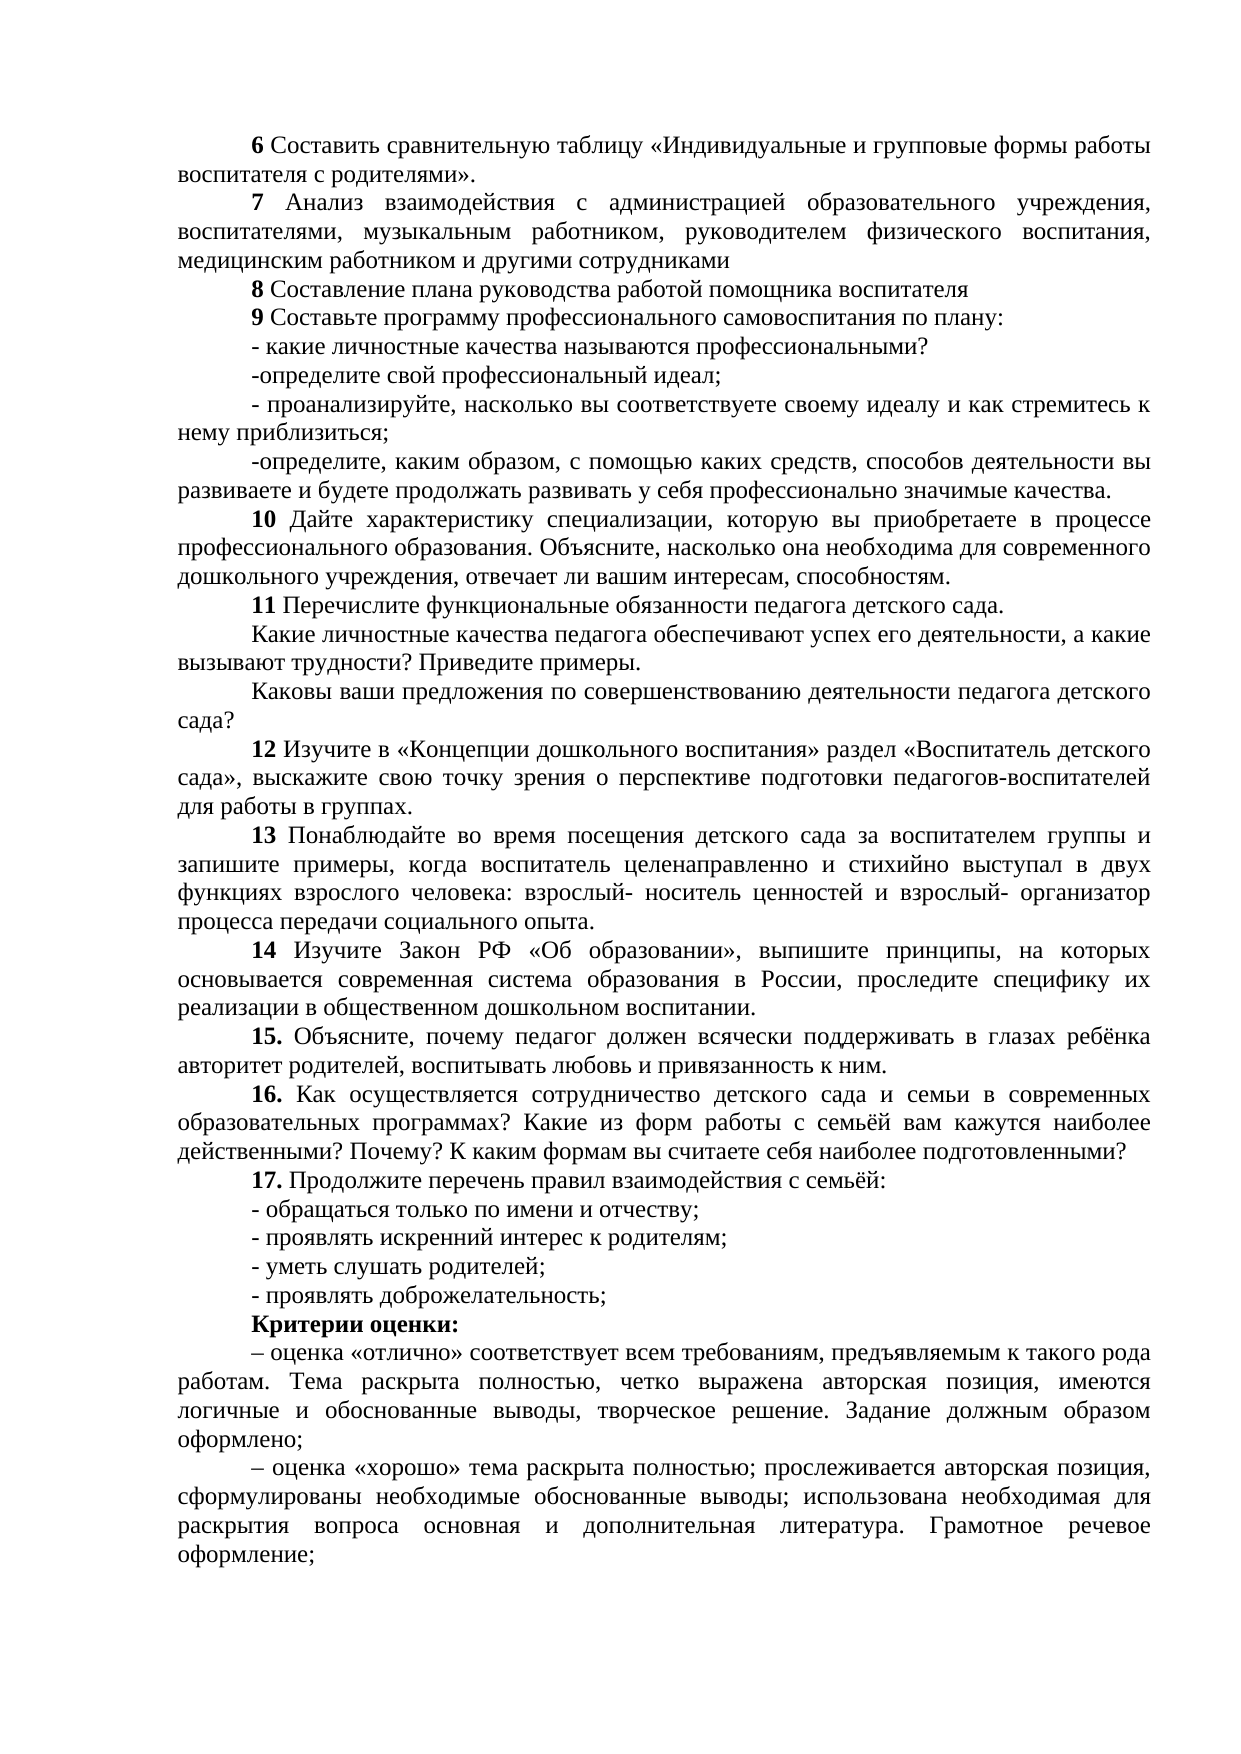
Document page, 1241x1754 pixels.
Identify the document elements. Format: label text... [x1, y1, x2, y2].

text 17. Продолжите перечень правил взаимодействия с семьёй: [177, 1165, 1152, 1194]
text 8 Составление плана руководства работой помощника воспитателя [177, 274, 1152, 302]
text 6 Составить сравнительную таблицу «Индивидуальные и групповые формы работы воспитателя с родителями». [177, 130, 1152, 187]
text 16. Как осуществляется сотрудничество детского сада и семьи в современных образовательных программах? Какие из форм работы с семьёй вам кажутся наиболее действенными? Почему? К каким формам вы считаете себя наиболее подготовленными? [177, 1079, 1152, 1165]
text 10 Дайте характеристику специализации, которую вы приобретаете в процессе профессионального образования. Объясните, насколько она необходима для современного дошкольного учреждения, отвечает ли вашим интересам, способностям. [177, 504, 1152, 590]
text - обращаться только по имени и отчеству; [177, 1194, 1152, 1222]
text Критерии оценки: [177, 1309, 1152, 1337]
text 12 Изучите в «Концепции дошкольного воспитания» раздел «Воспитатель детского сада», выскажите свою точку зрения о перспективе подготовки педагогов-воспитателей для работы в группах. [177, 734, 1152, 820]
text Каковы ваши предложения по совершенствованию деятельности педагога детского сада? [177, 676, 1152, 734]
text 9 Составьте программу профессионального самовоспитания по плану: [177, 302, 1152, 331]
text - проявлять доброжелательность; [177, 1280, 1152, 1309]
text 11 Перечислите функциональные обязанности педагога детского сада. [177, 590, 1152, 619]
text 14 Изучите Закон РФ «Об образовании», выпишите принципы, на которых основывается современная система образования в России, проследите специфику их реализации в общественном дошкольном воспитании. [177, 935, 1152, 1021]
text Какие личностные качества педагога обеспечивают успех его деятельности, а какие вызывают трудности? Приведите примеры. [177, 619, 1152, 676]
text 13 Понаблюдайте во время посещения детского сада за воспитателем группы и запишите примеры, когда воспитатель целенаправленно и стихийно выступал в двух функциях взрослого человека: взрослый- носитель ценностей и взрослый- организатор процесса передачи социального опыта. [177, 820, 1152, 935]
text – оценка «хорошо» тема раскрыта полностью; прослеживается авторская позиция, сформулированы необходимые обоснованные выводы; использована необходимая для раскрытия вопроса основная и дополнительная литература. Грамотное речевое оформление; [177, 1452, 1152, 1567]
text - какие личностные качества называются профессиональными? [177, 331, 1152, 360]
text -определите свой профессиональный идеал; [177, 360, 1152, 389]
text -определите, каким образом, с помощью каких средств, способов деятельности вы развиваете и будете продолжать развивать у себя профессионально значимые качества. [177, 446, 1152, 504]
text - проанализируйте, насколько вы соответствуете своему идеалу и как стремитесь к нему приблизиться; [177, 389, 1152, 446]
text - уметь слушать родителей; [177, 1251, 1152, 1280]
text - проявлять искренний интерес к родителям; [177, 1222, 1152, 1251]
text 7 Анализ взаимодействия с администрацией образовательного учреждения, воспитателями, музыкальным работником, руководителем физического воспитания, медицинским работником и другими сотрудниками [177, 187, 1152, 274]
text 15. Объясните, почему педагог должен всячески поддерживать в глазах ребёнка авторитет родителей, воспитывать любовь и привязанность к ним. [177, 1021, 1152, 1079]
text – оценка «отлично» соответствует всем требованиям, предъявляемым к такого рода работам. Тема раскрыта полностью, четко выражена авторская позиция, имеются логичные и обоснованные выводы, творческое решение. Задание должным образом оформлено; [177, 1337, 1152, 1452]
